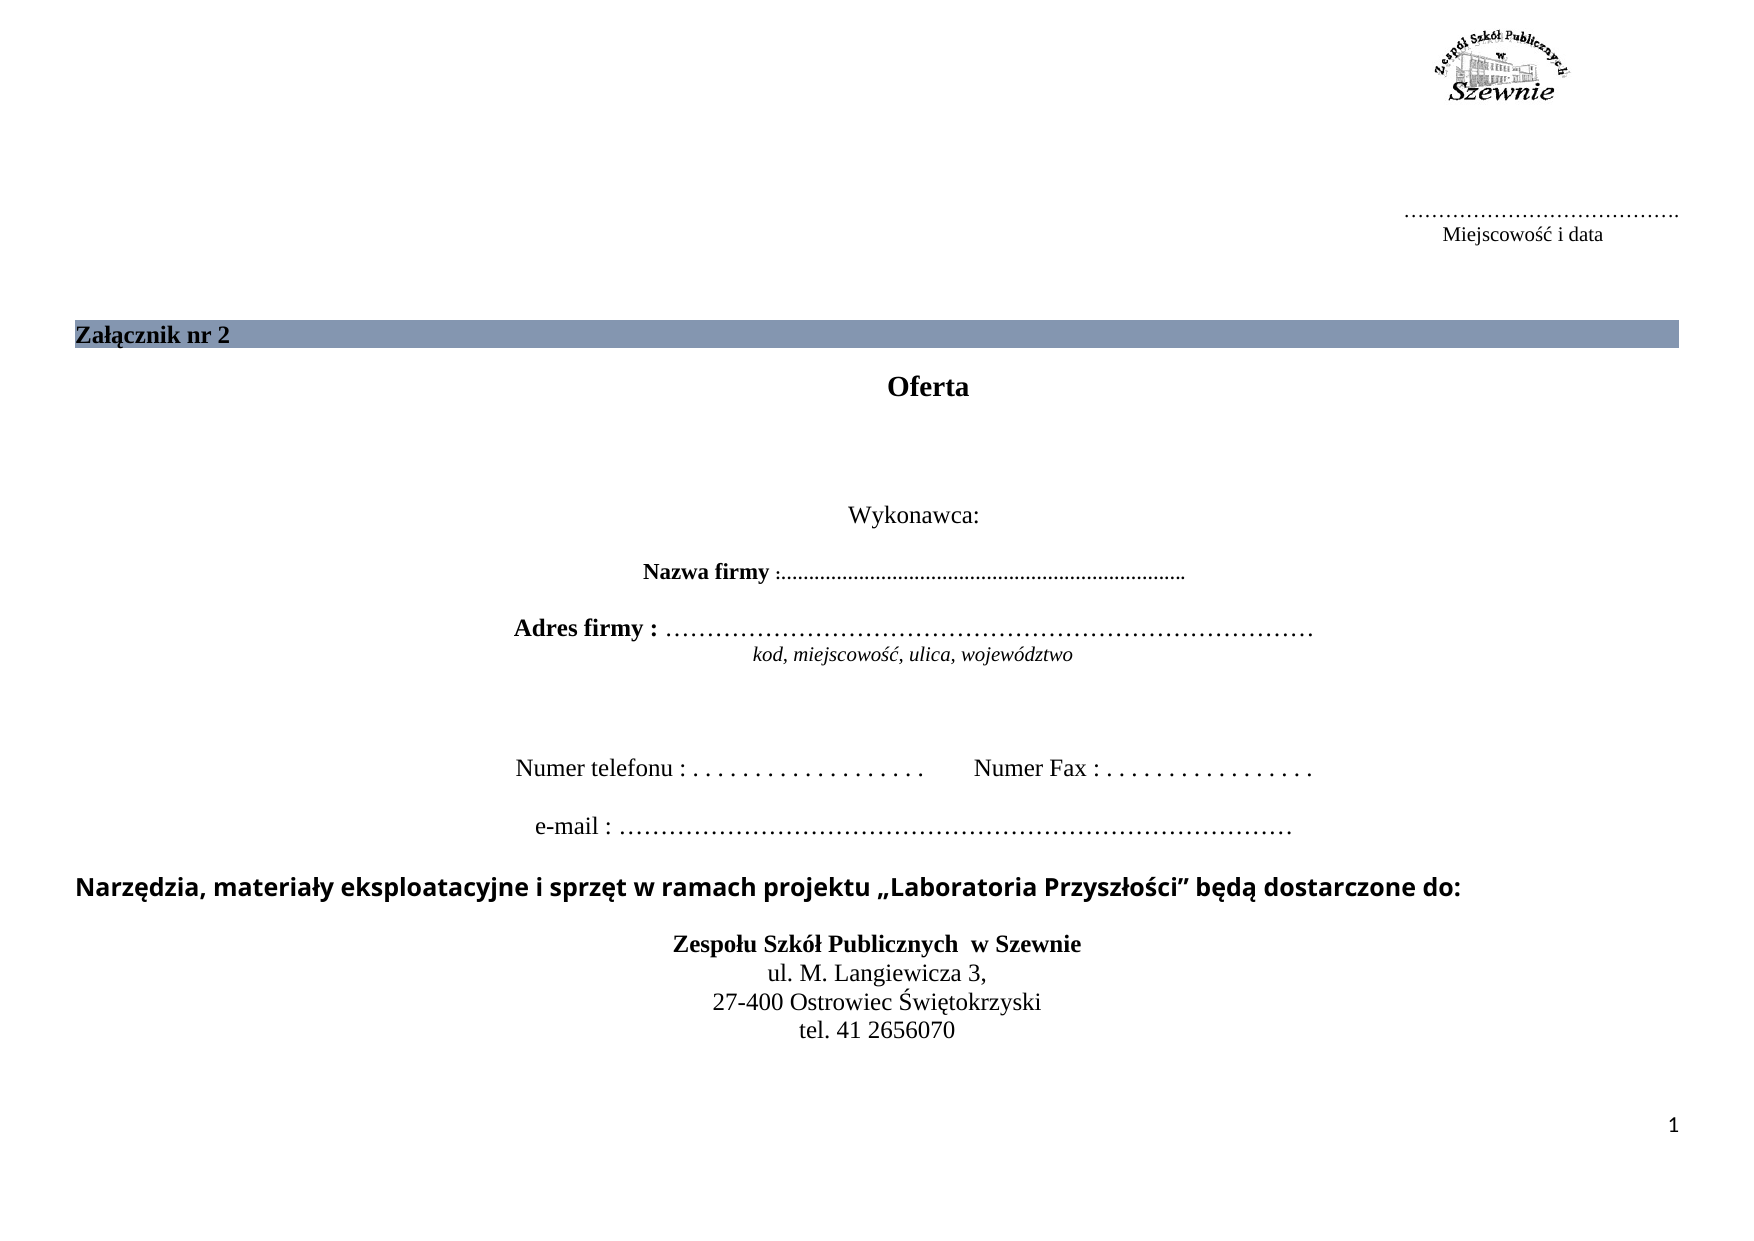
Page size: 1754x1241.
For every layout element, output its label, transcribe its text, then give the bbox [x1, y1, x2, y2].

text e-mail : ……………………………………………………………………… [75, 811, 1679, 840]
text Zespołu Szkół Publicznych w Szewnie [75, 929, 1679, 958]
text kod, miejscowość, ulica, województwo [75, 642, 1679, 666]
list tel. 41 2656070 [75, 1015, 1679, 1044]
text Narzędzia, materiały eksploatacyjne i sprzęt w ramach projektu „Laboratoria Przyszłości” będą dostarczone do: [75, 869, 1679, 903]
text Oferta [75, 369, 1679, 403]
text …………………………………. [75, 198, 1679, 222]
text Załącznik nr 2 [75, 320, 1679, 348]
text ul. M. Langiewicza 3, [75, 958, 1679, 987]
text 27-400 Ostrowiec Świętokrzyski [75, 987, 1679, 1015]
picture [1425, 28, 1574, 106]
text Adres firmy : …………………………………………………………………… [75, 613, 1679, 642]
text Wykonawca: [75, 500, 1679, 529]
text Miejscowość i data [75, 222, 1679, 246]
text Numer telefonu : . . . . . . . . . . . . . . . . . . . Numer Fax : . . . . . . . . . . . . . . . . . [75, 753, 1679, 782]
text Nazwa firmy :………………………………………………………………. [75, 558, 1679, 584]
